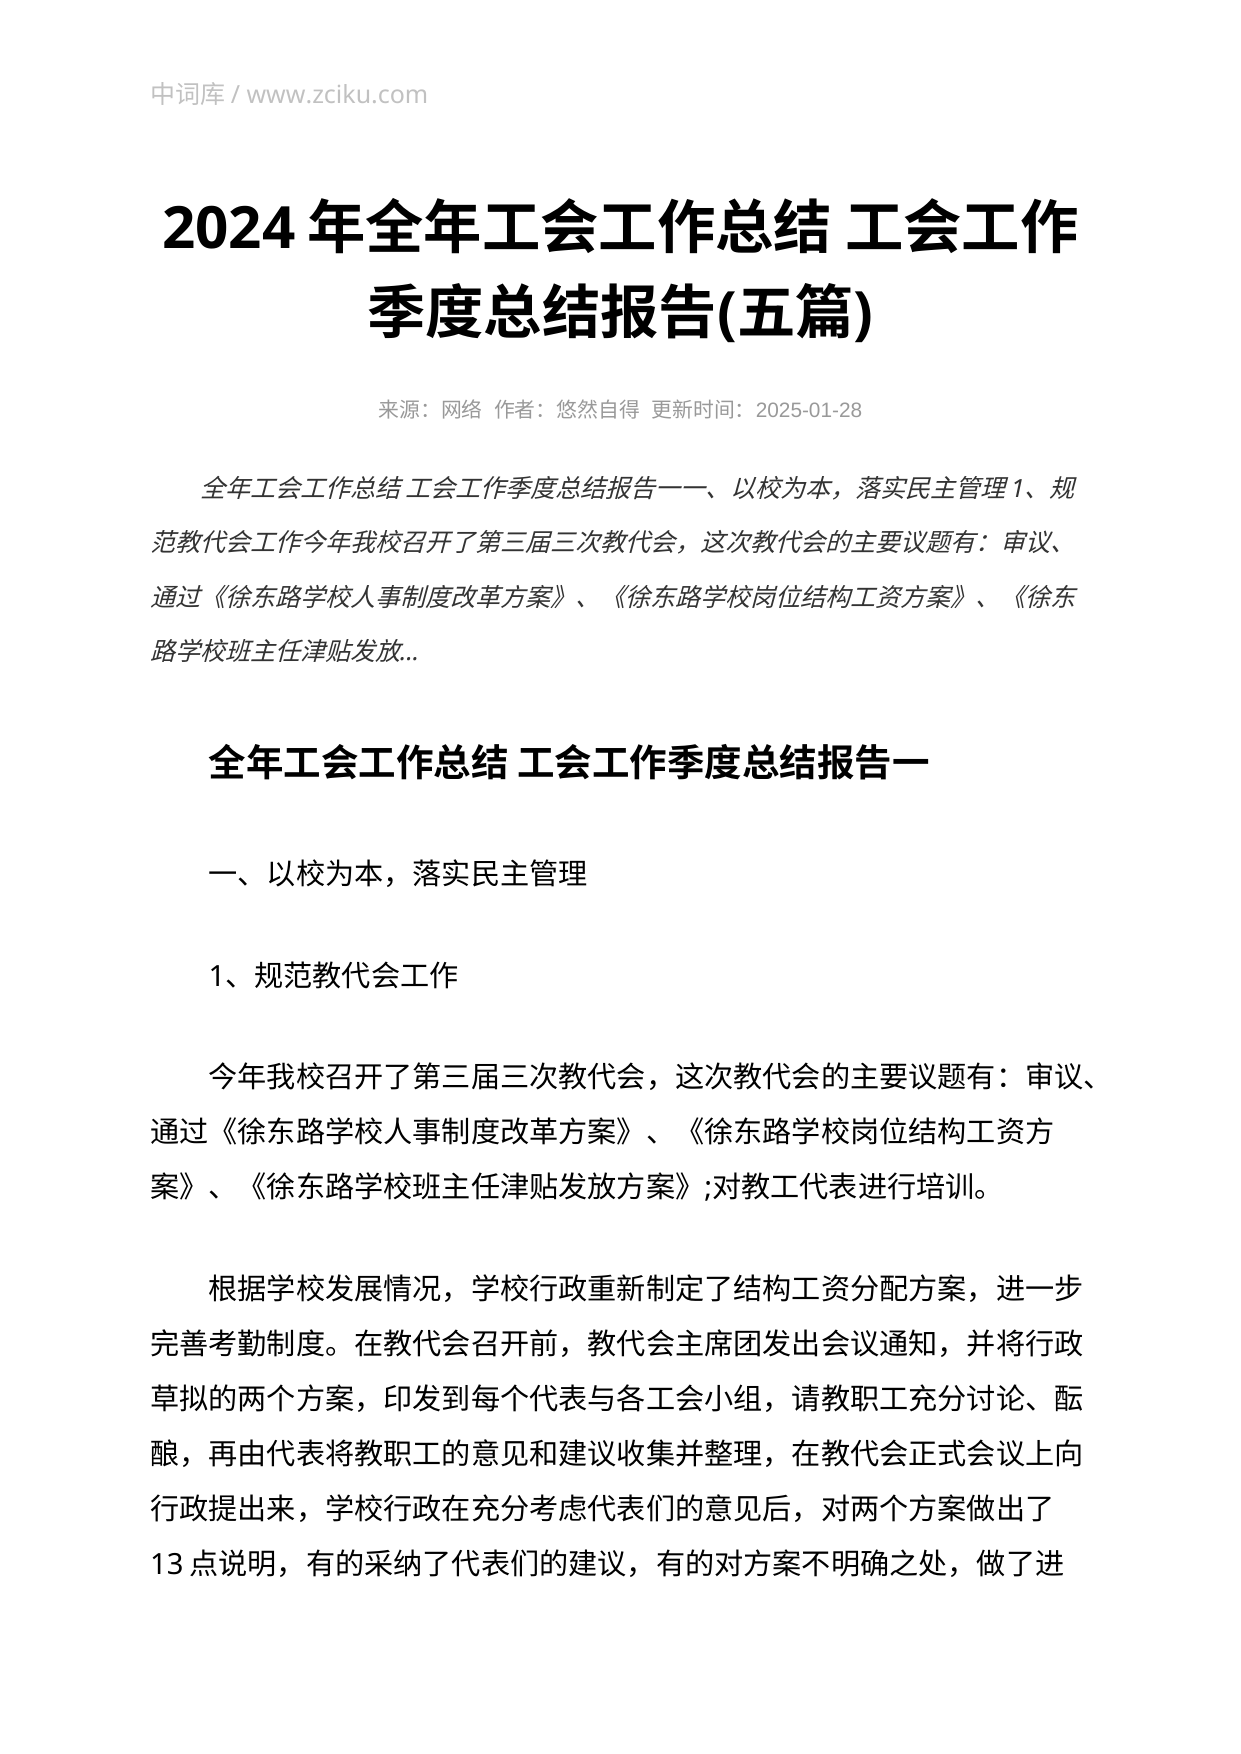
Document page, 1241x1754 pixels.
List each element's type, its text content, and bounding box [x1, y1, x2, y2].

text 今年我校召开了第三届三次教代会，这次教代会的主要议题有：审议、通过《徐东路学校人事制度改革方案》、《徐东路学校岗位结构工资方案》、《徐东路学校班主任津贴发放方案》;对教工代表进行培训。 [150, 1054, 1090, 1206]
text 全年工会工作总结 工会工作季度总结报告一 [150, 733, 1090, 787]
subtitle 2024年全年工会工作总结 工会工作季度总结报告(五篇) [150, 181, 1090, 351]
text 来源：网络 作者：悠然自得 更新时间：2025-01-28 [150, 398, 1090, 422]
text 一、以校为本，落实民主管理 [150, 850, 1090, 893]
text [150, 1266, 1090, 1583]
text 1、规范教代会工作 [150, 952, 1090, 994]
text 全年工会工作总结 工会工作季度总结报告一一、以校为本，落实民主管理1、规范教代会工作今年我校召开了第三届三次教代会，这次教代会的主要议题有：审议、通过《徐东路学校人事制度改革方案》、《徐东路学校岗位结构工资方案》、《徐东路学校班主任津贴发放... [150, 468, 1090, 668]
